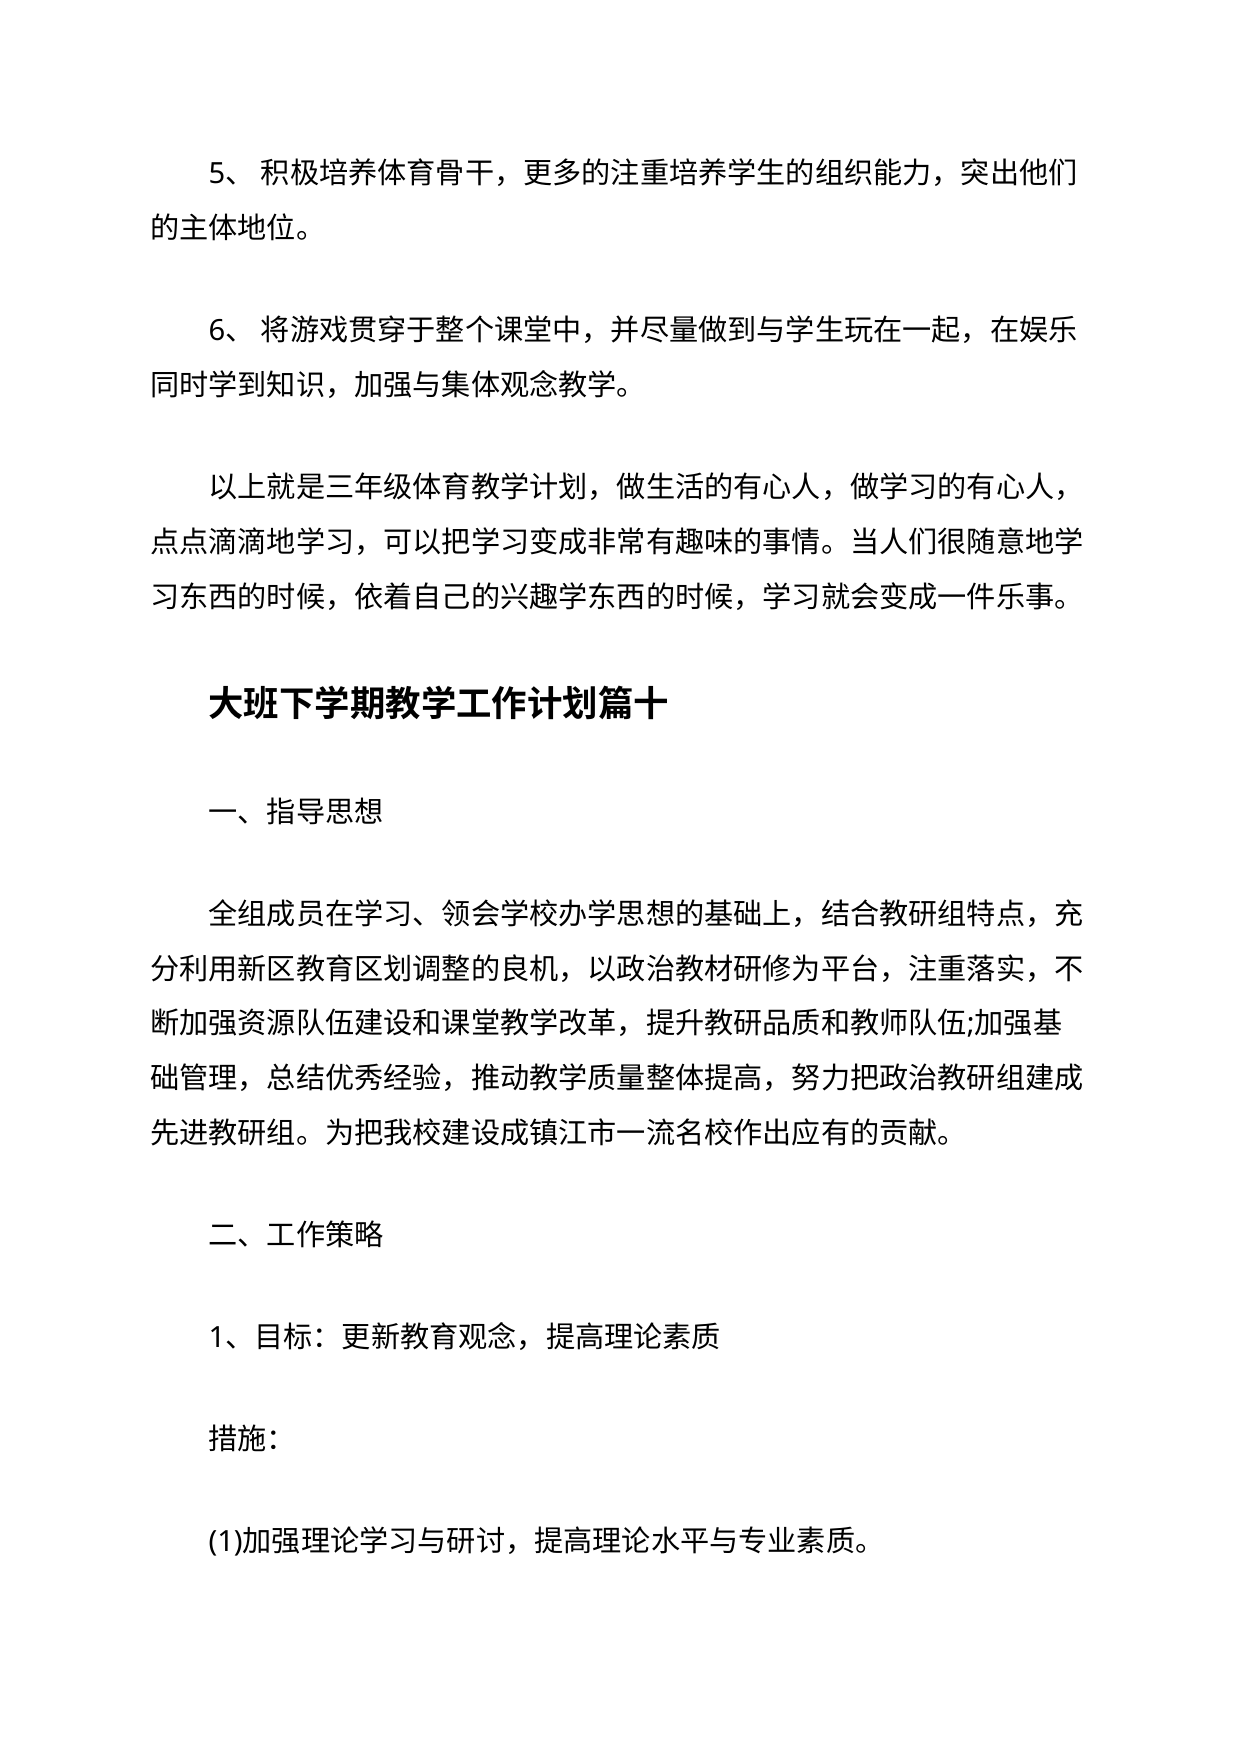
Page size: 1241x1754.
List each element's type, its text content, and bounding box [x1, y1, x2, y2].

text 1、目标：更新教育观念，提高理论素质 [150, 1313, 1090, 1356]
text 措施： [150, 1416, 1090, 1458]
text 6、 将游戏贯穿于整个课堂中，并尽量做到与学生玩在一起，在娱乐同时学到知识，加强与集体观念教学。 [150, 307, 1090, 404]
text 以上就是三年级体育教学计划，做生活的有心人，做学习的有心人，点点滴滴地学习，可以把学习变成非常有趣味的事情。当人们很随意地学习东西的时候，依着自己的兴趣学东西的时候，学习就会变成一件乐事。 [150, 463, 1090, 616]
text 5、 积极培养体育骨干，更多的注重培养学生的组织能力，突出他们的主体地位。 [150, 150, 1090, 247]
text 大班下学期教学工作计划篇十 [150, 675, 1090, 726]
text 全组成员在学习、领会学校办学思想的基础上，结合教研组特点，充分利用新区教育区划调整的良机，以政治教材研修为平台，注重落实，不断加强资源队伍建设和课堂教学改革，提升教研品质和教师队伍;加强基础管理，总结优秀经验，推动教学质量整体提高，努力把政治教研组建成先进教研组。为把我校建设成镇江市一流名校作出应有的贡献。 [150, 890, 1090, 1152]
text (1)加强理论学习与研讨，提高理论水平与专业素质。 [150, 1517, 1090, 1560]
text 一、指导思想 [150, 788, 1090, 831]
text 二、工作策略 [150, 1212, 1090, 1254]
